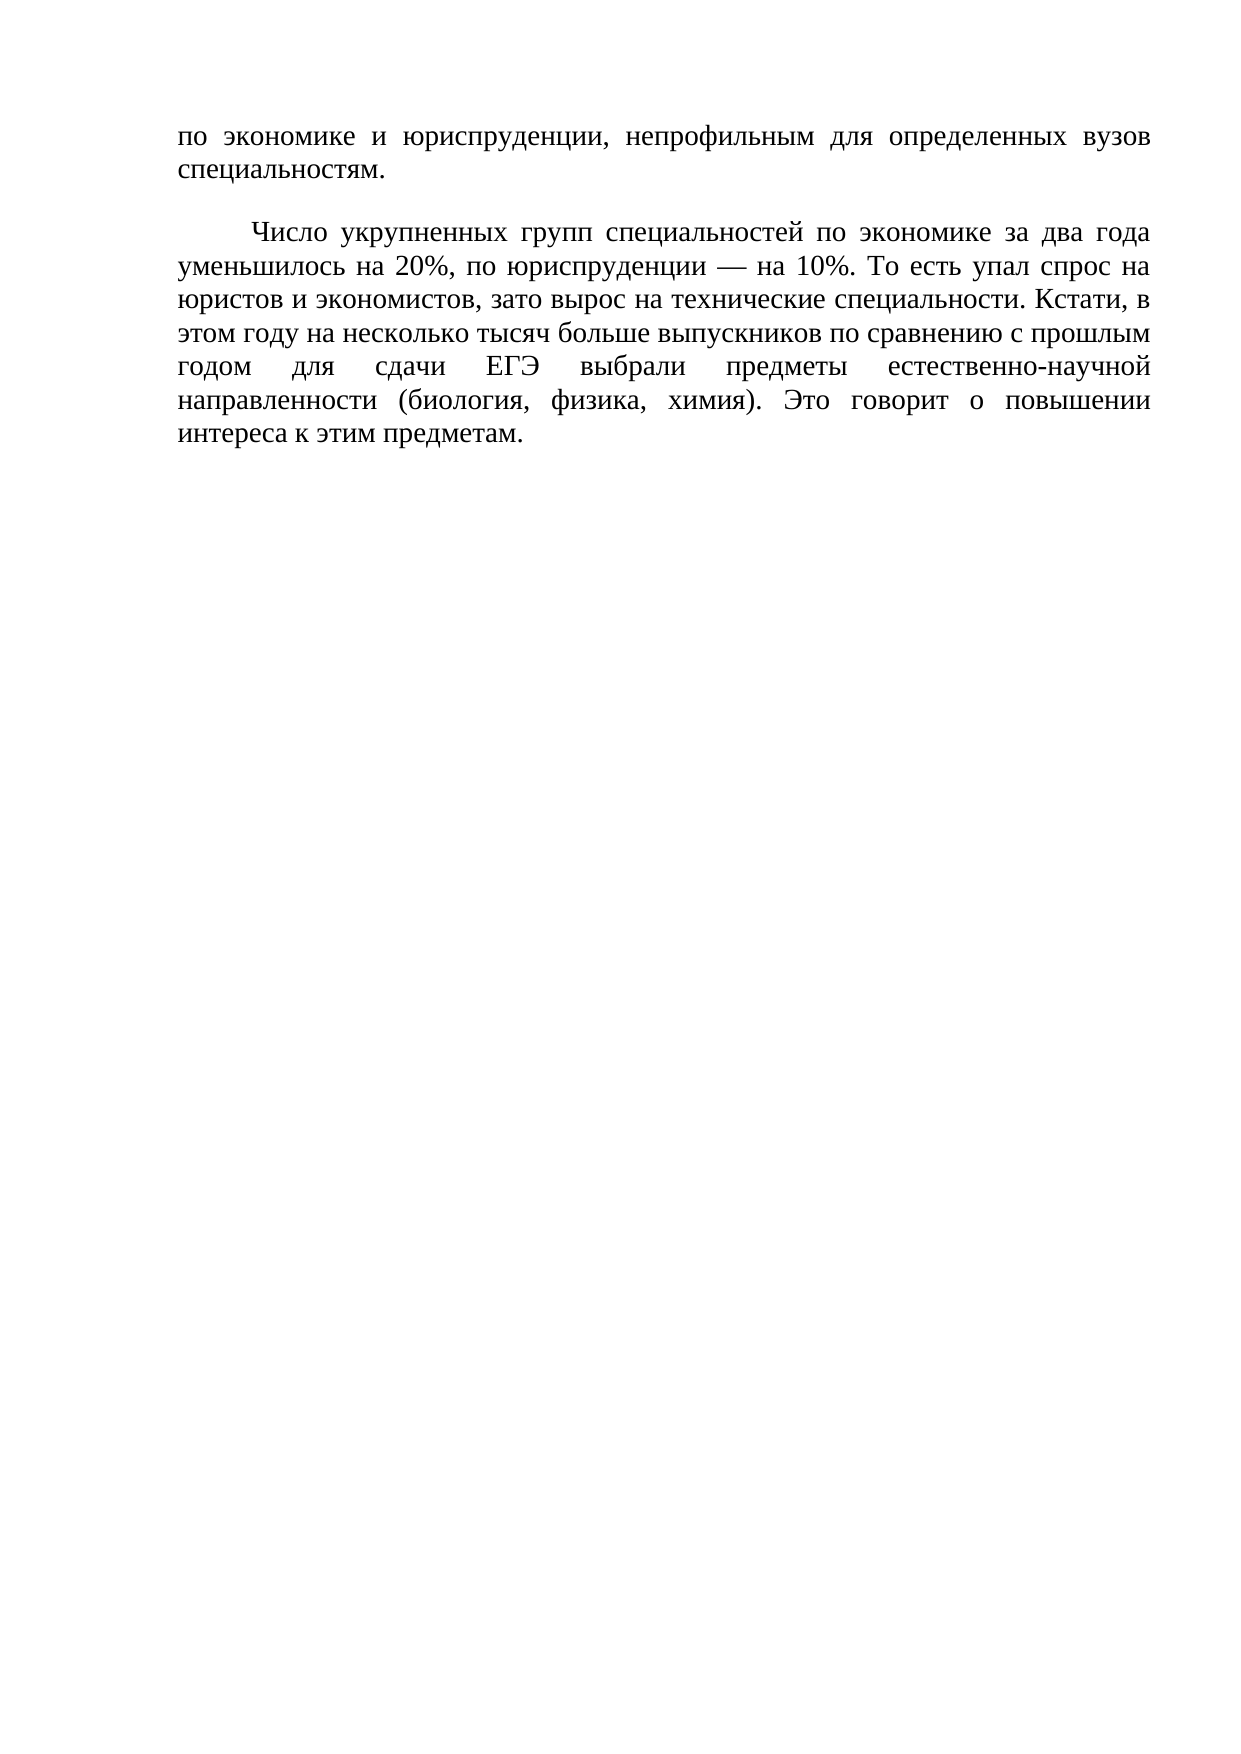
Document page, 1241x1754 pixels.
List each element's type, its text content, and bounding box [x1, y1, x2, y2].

text Число укрупненных групп специальностей по экономике за два года уменьшилось на 20%, по юриспруденции — на 10%. То есть упал спрос на юристов и экономистов, зато вырос на технические специальности. Кстати, в этом году на несколько тысяч больше выпускников по сравнению с прошлым годом для сдачи ЕГЭ выбрали предметы естественно-научной направленности (биология, физика, химия). Это говорит о повышении интереса к этим предметам. [177, 214, 1152, 449]
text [177, 118, 1152, 185]
